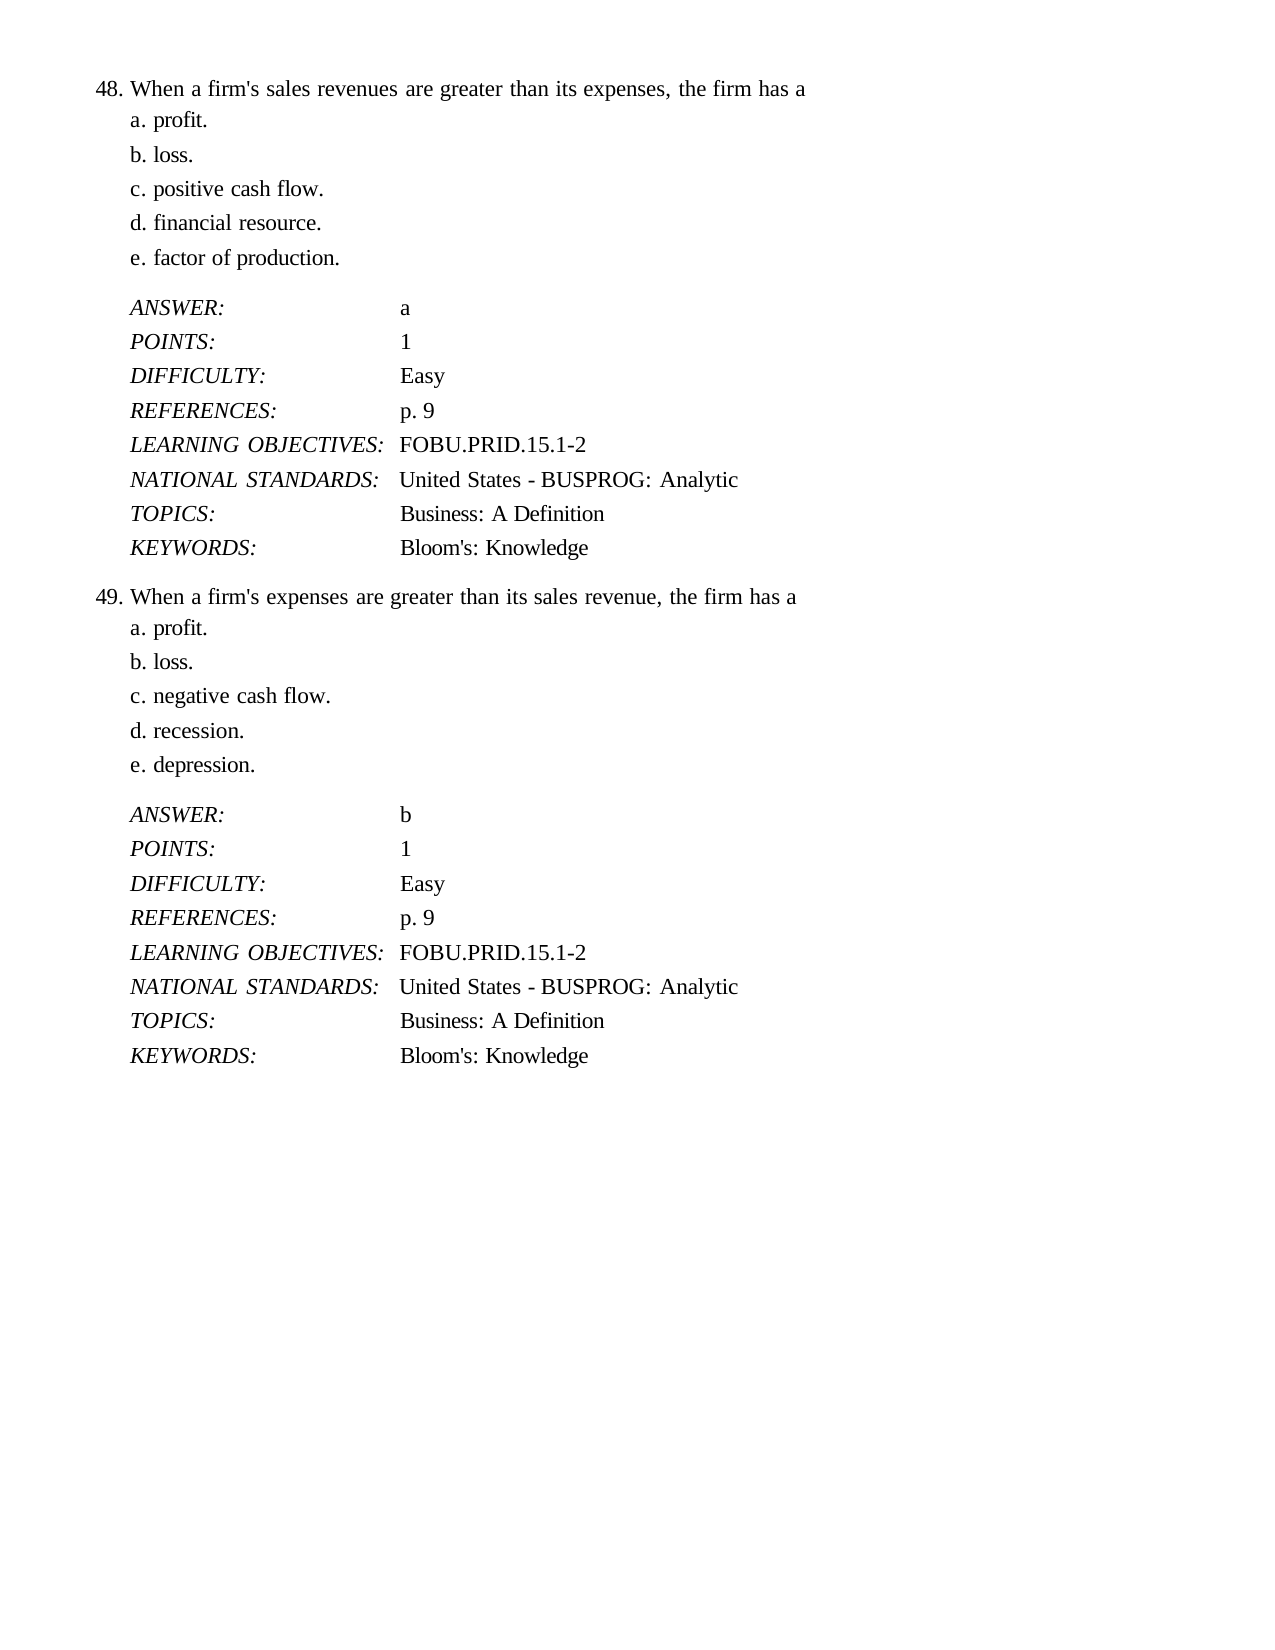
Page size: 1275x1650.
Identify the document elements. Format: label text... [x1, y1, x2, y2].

text POINTS: 1 [130, 328, 1098, 354]
text POINTS: 1 [130, 836, 1098, 862]
text ANSWER: a [130, 294, 1098, 320]
text REFERENCES: p. 9 [130, 397, 1098, 423]
text DIFFICULTY: Easy [130, 362, 1098, 389]
text KEYWORDS: Bloom's: Knowledge [130, 534, 1098, 561]
text TOPICS: Business: A Definition [130, 500, 1098, 526]
text LEARNING OBJECTIVES: FOBU.PRID.15.1-2 [130, 431, 1098, 458]
text NATIONAL STANDARDS: United States - BUSPROG: Analytic [130, 466, 1098, 492]
text c. positive cash flow. d. financial resource. [130, 175, 329, 236]
text e. factor of production. [130, 244, 1098, 270]
text e. depression. [130, 751, 1098, 777]
text 48. When a firm's sales revenues are greater than its expenses, the firm has a a. profit. [95, 75, 814, 133]
text b. loss. [130, 648, 1098, 674]
text DIFFICULTY: Easy [130, 870, 1098, 896]
text 49. When a firm's expenses are greater than its sales revenue, the firm has a a. profit. [95, 583, 804, 640]
text TOPICS: Business: A Definition [130, 1007, 1098, 1034]
text c. negative cash flow. d. recession. [130, 682, 337, 743]
text ANSWER: b [130, 801, 1098, 827]
text b. loss. [130, 141, 1098, 167]
text NATIONAL STANDARDS: United States - BUSPROG: Analytic [130, 973, 1098, 999]
text LEARNING OBJECTIVES: FOBU.PRID.15.1-2 [130, 939, 1098, 965]
text REFERENCES: p. 9 [130, 904, 1098, 931]
text KEYWORDS: Bloom's: Knowledge [130, 1042, 1098, 1068]
